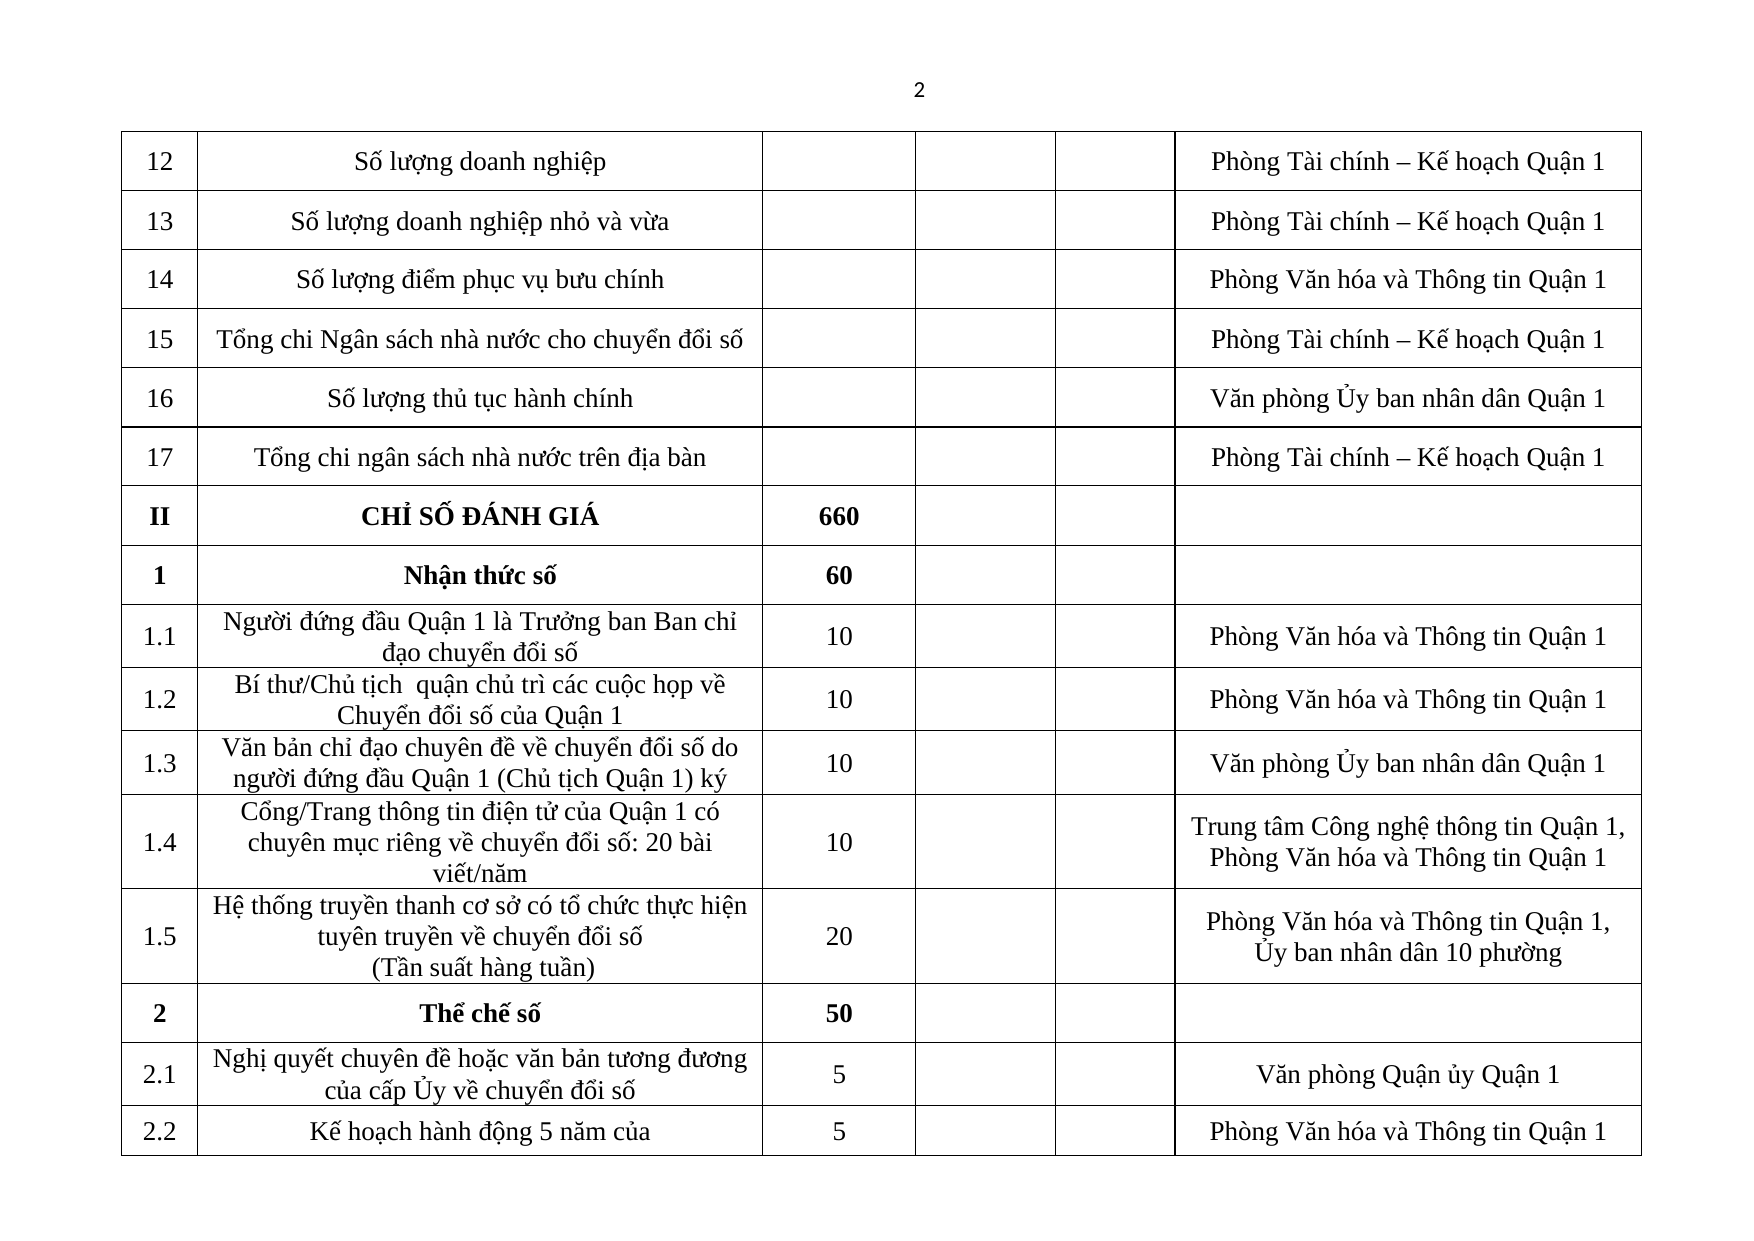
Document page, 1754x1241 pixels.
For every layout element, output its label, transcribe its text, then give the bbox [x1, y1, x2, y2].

table_cell [916, 984, 1055, 1042]
table_cell Tổng chi ngân sách nhà nước trên địa bàn [198, 428, 762, 485]
table_cell [1176, 486, 1641, 544]
table_cell [916, 309, 1055, 367]
table_cell [916, 428, 1055, 485]
table_cell 5 [763, 1106, 915, 1155]
table_cell 1.4 [122, 795, 197, 888]
table_cell [1056, 132, 1174, 190]
table_cell 1.5 [122, 889, 197, 982]
table_cell 2.2 [122, 1106, 197, 1155]
table_cell Phòng Tài chính – Kế hoạch Quận 1 [1176, 132, 1641, 190]
table_cell 2.1 [122, 1043, 197, 1105]
table_cell 20 [763, 889, 915, 982]
table_cell Hệ thống truyền thanh cơ sở có tổ chức thực hiện tuyên truyền về chuyển đổi số (Tần suất hàng tuần) [198, 889, 762, 982]
table_cell Tổng chi Ngân sách nhà nước cho chuyển đổi số [198, 309, 762, 367]
table_cell [916, 889, 1055, 982]
table_cell [916, 546, 1055, 603]
table_cell Thể chế số [198, 984, 762, 1042]
table_cell [916, 132, 1055, 190]
table_cell [1176, 546, 1641, 603]
table_cell 5 [763, 1043, 915, 1105]
table_cell [1056, 605, 1174, 667]
table_cell [763, 132, 915, 190]
table_cell Phòng Tài chính – Kế hoạch Quận 1 [1176, 428, 1641, 485]
table_cell 2 [122, 984, 197, 1042]
table_cell Phòng Văn hóa và Thông tin Quận 1, Ủy ban nhân dân 10 phường [1176, 889, 1641, 982]
table_cell [1056, 889, 1174, 982]
table_cell 10 [763, 795, 915, 888]
table_cell [1056, 546, 1174, 603]
table_cell [763, 368, 915, 426]
table_cell [763, 309, 915, 367]
table_cell [763, 428, 915, 485]
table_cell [198, 1106, 762, 1155]
table_cell 10 [763, 668, 915, 730]
table_cell [1056, 984, 1174, 1042]
table_cell Văn phòng Quận ủy Quận 1 [1176, 1043, 1641, 1105]
table_cell Nhận thức số [198, 546, 762, 603]
table_cell 50 [763, 984, 915, 1042]
table_cell [1056, 1106, 1174, 1155]
table_cell [1056, 795, 1174, 888]
table_cell Văn phòng Ủy ban nhân dân Quận 1 [1176, 731, 1641, 793]
table_cell [1056, 428, 1174, 485]
table_cell Số lượng doanh nghiệp nhỏ và vừa [198, 191, 762, 249]
table_cell Phòng Văn hóa và Thông tin Quận 1 [1176, 668, 1641, 730]
table_cell Nghị quyết chuyên đề hoặc văn bản tương đương của cấp Ủy về chuyển đổi số [198, 1043, 762, 1105]
table_cell CHỈ SỐ ĐÁNH GIÁ [198, 486, 762, 544]
table_cell Văn bản chỉ đạo chuyên đề về chuyển đổi số do người đứng đầu Quận 1 (Chủ tịch Quận 1) ký [198, 731, 762, 793]
table_cell 10 [763, 605, 915, 667]
table_cell [763, 191, 915, 249]
table_cell 660 [763, 486, 915, 544]
table_cell [1056, 1043, 1174, 1105]
table_cell 1 [122, 546, 197, 603]
table_cell 16 [122, 368, 197, 426]
table_cell [1056, 668, 1174, 730]
table_cell Phòng Tài chính – Kế hoạch Quận 1 [1176, 191, 1641, 249]
table_cell [916, 1043, 1055, 1105]
table_cell [1176, 984, 1641, 1042]
table_cell [1056, 309, 1174, 367]
table_cell 13 [122, 191, 197, 249]
table_cell 1.2 [122, 668, 197, 730]
table_cell [916, 1106, 1055, 1155]
table_cell 17 [122, 428, 197, 485]
table_cell 60 [763, 546, 915, 603]
table_cell Số lượng doanh nghiệp [198, 132, 762, 190]
table_cell [1056, 486, 1174, 544]
table_cell 15 [122, 309, 197, 367]
table_cell [1056, 191, 1174, 249]
table_cell Số lượng điểm phục vụ bưu chính [198, 250, 762, 308]
table_cell [916, 731, 1055, 793]
table_cell Phòng Văn hóa và Thông tin Quận 1 [1176, 605, 1641, 667]
table_cell Bí thư/Chủ tịch quận chủ trì các cuộc họp về Chuyển đổi số của Quận 1 [198, 668, 762, 730]
table_cell [763, 250, 915, 308]
table_cell 10 [763, 731, 915, 793]
table_cell 14 [122, 250, 197, 308]
table_cell [916, 191, 1055, 249]
table_cell Phòng Tài chính – Kế hoạch Quận 1 [1176, 309, 1641, 367]
table_cell [916, 250, 1055, 308]
table_cell [1056, 250, 1174, 308]
table_cell [1056, 368, 1174, 426]
table_cell [916, 368, 1055, 426]
table_cell 1.1 [122, 605, 197, 667]
table_cell Phòng Văn hóa và Thông tin Quận 1 [1176, 250, 1641, 308]
table_cell [916, 668, 1055, 730]
table_cell Cổng/Trang thông tin điện tử của Quận 1 có chuyên mục riêng về chuyển đổi số: 20 bài viết/năm [198, 795, 762, 888]
table_cell Văn phòng Ủy ban nhân dân Quận 1 [1176, 368, 1641, 426]
table_cell [916, 605, 1055, 667]
table_cell Số lượng thủ tục hành chính [198, 368, 762, 426]
table_cell [916, 795, 1055, 888]
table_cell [1176, 1106, 1641, 1155]
table_cell 1.3 [122, 731, 197, 793]
table_cell Trung tâm Công nghệ thông tin Quận 1, Phòng Văn hóa và Thông tin Quận 1 [1176, 795, 1641, 888]
table_cell [1056, 731, 1174, 793]
table_cell 12 [122, 132, 197, 190]
table_cell [916, 486, 1055, 544]
table_cell Người đứng đầu Quận 1 là Trưởng ban Ban chỉ đạo chuyển đổi số [198, 605, 762, 667]
table_cell II [122, 486, 197, 544]
